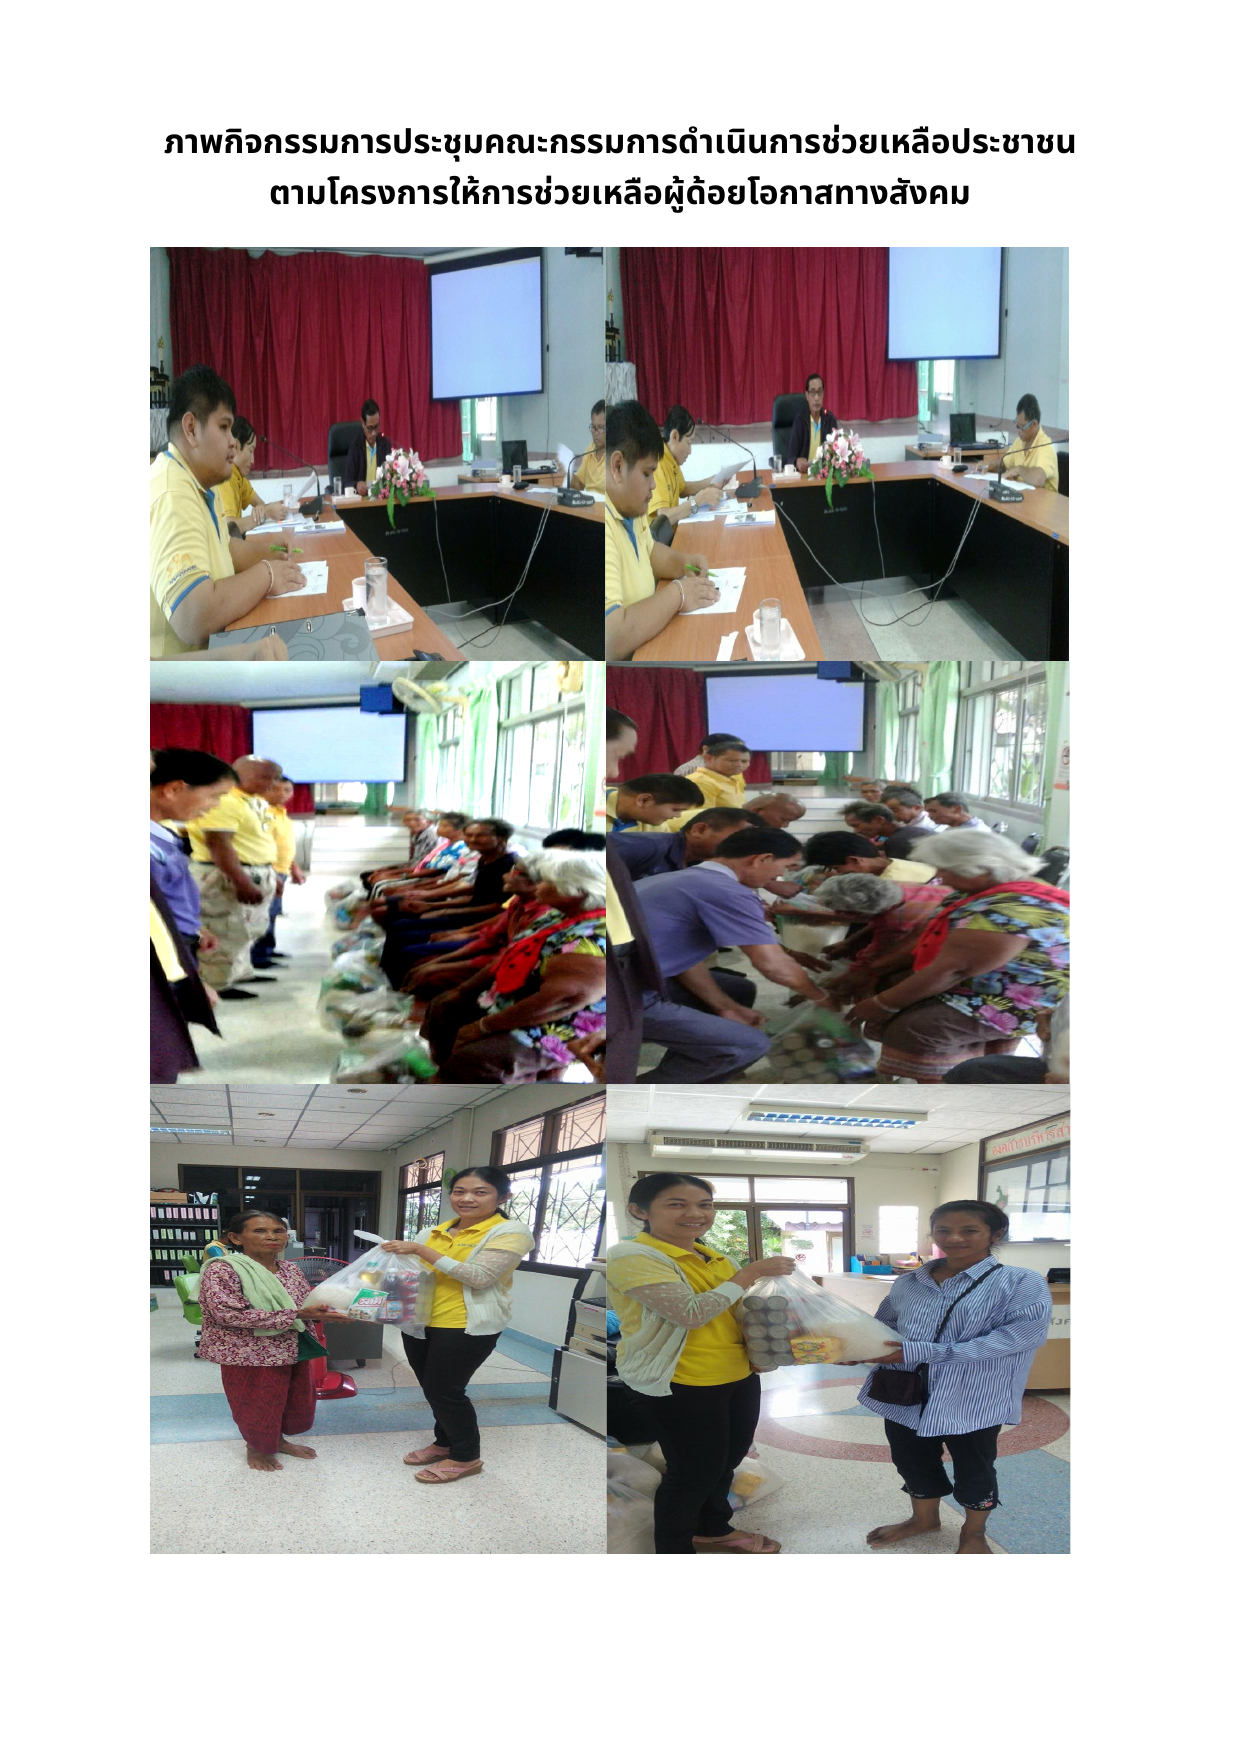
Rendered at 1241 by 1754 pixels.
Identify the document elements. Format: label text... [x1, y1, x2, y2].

text ภาพกิจกรรมการประชุมคณะกรรมการดำเนินการช่วยเหลือประชาชนตามโครงการให้การช่วยเหลือผู้ด้อยโอกาสทางสังคม [150, 118, 1090, 219]
picture [150, 247, 1071, 1554]
